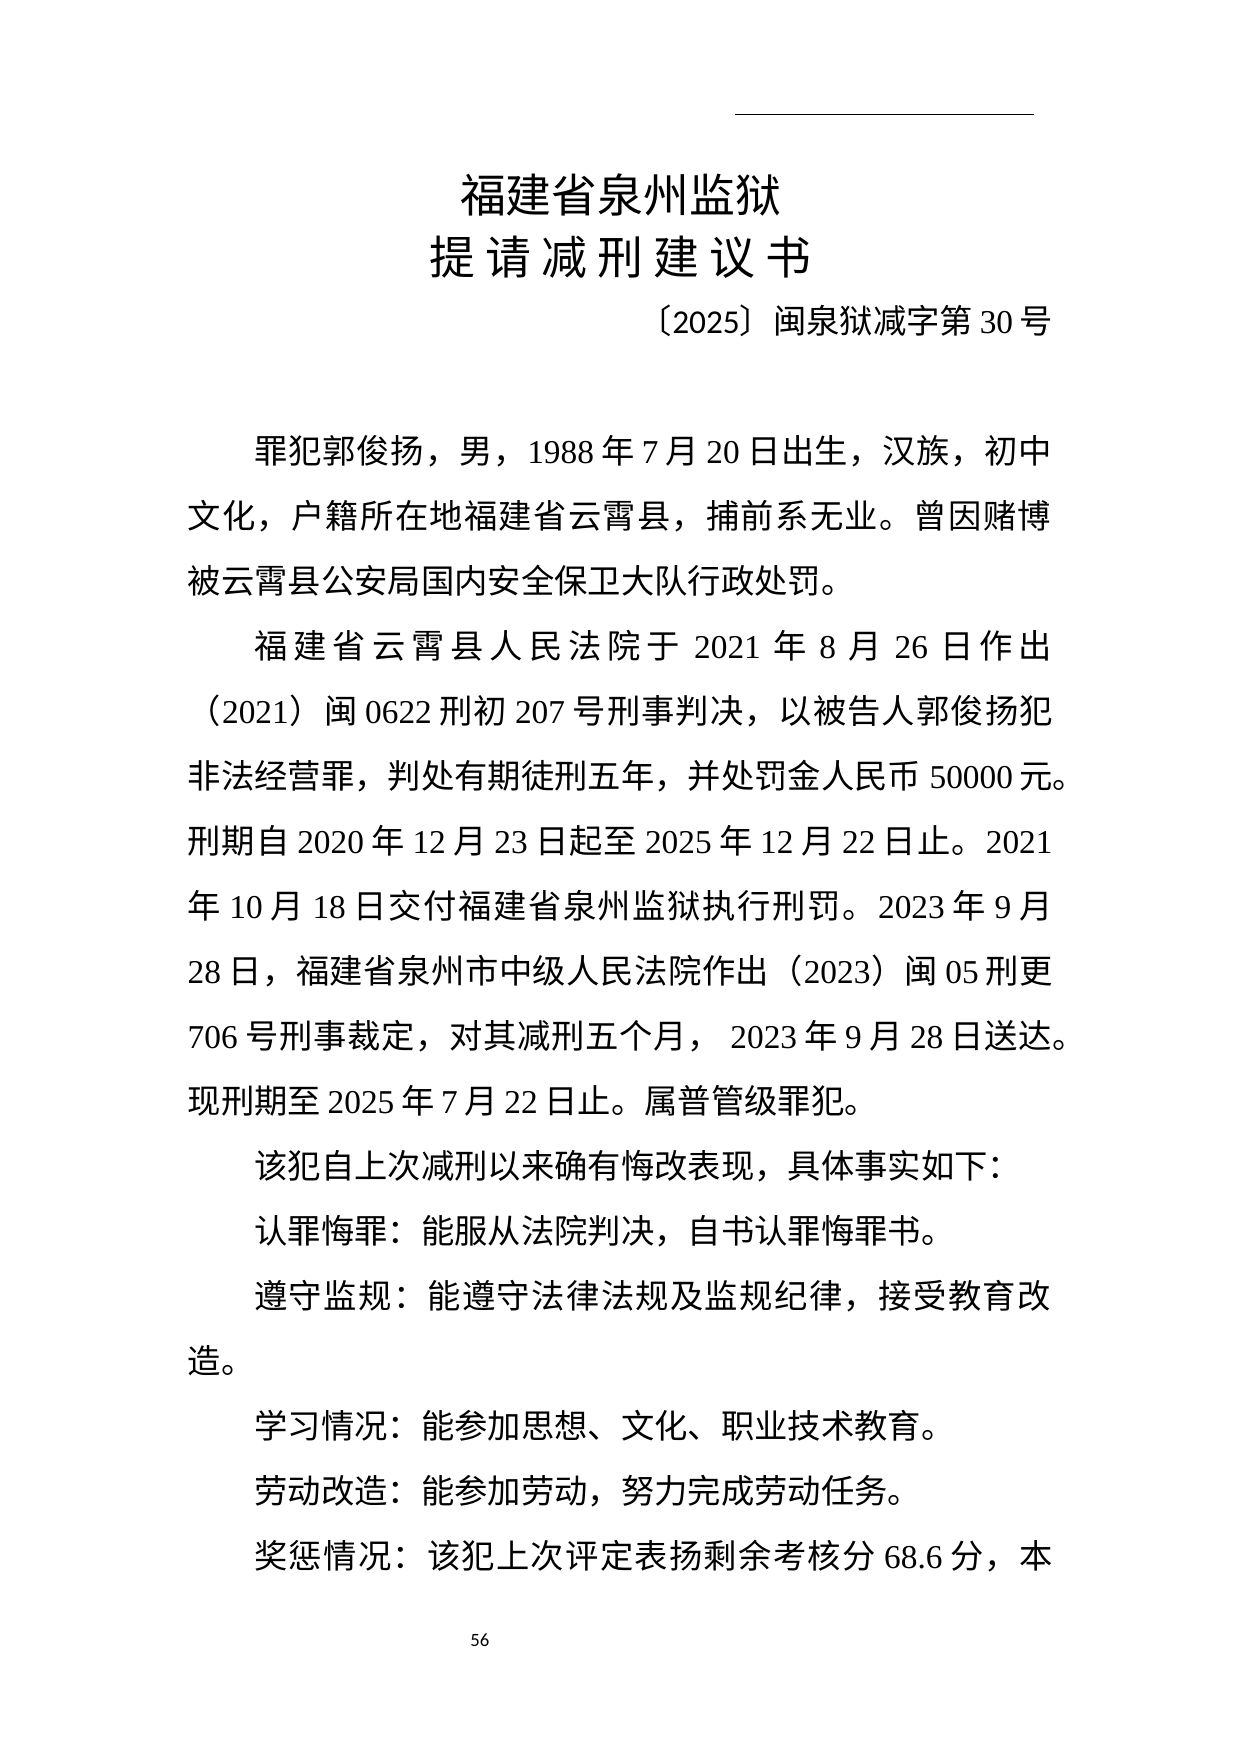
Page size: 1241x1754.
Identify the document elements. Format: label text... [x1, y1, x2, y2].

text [187, 1522, 1053, 1587]
text 认罪悔罪：能服从法院判决，自书认罪悔罪书。 [187, 1197, 1053, 1262]
text 该犯自上次减刑以来确有悔改表现，具体事实如下： [187, 1132, 1053, 1197]
text 提 请 减 刑 建 议 书 [187, 224, 1053, 287]
text 〔2025〕闽泉狱减字第30号 [187, 287, 1053, 352]
text 遵守监规：能遵守法律法规及监规纪律，接受教育改造。 [187, 1262, 1053, 1392]
text 罪犯郭俊扬，男，1988年7月20日出生，汉族，初中文化，户籍所在地福建省云霄县，捕前系无业。曾因赌博被云霄县公安局国内安全保卫大队行政处罚。 [187, 417, 1053, 612]
text 劳动改造：能参加劳动，努力完成劳动任务。 [187, 1457, 1053, 1522]
text 福建省泉州监狱 [187, 162, 1053, 224]
text 福建省云霄县人民法院于2021年8月26日作出（2021）闽0622刑初207号刑事判决，以被告人郭俊扬犯非法经营罪，判处有期徒刑五年，并处罚金人民币50000元。刑期自2020年12月23日起至2025年12月22日止。2021年10月18日交付福建省泉州监狱执行刑罚。2023年9月28日，福建省泉州市中级人民法院作出（2023）闽05刑更706号刑事裁定，对其减刑五个月， 2023年9月28日送达。现刑期至2025年7月22日止。属普管级罪犯。 [187, 612, 1053, 1132]
text 学习情况：能参加思想、文化、职业技术教育。 [187, 1392, 1053, 1457]
